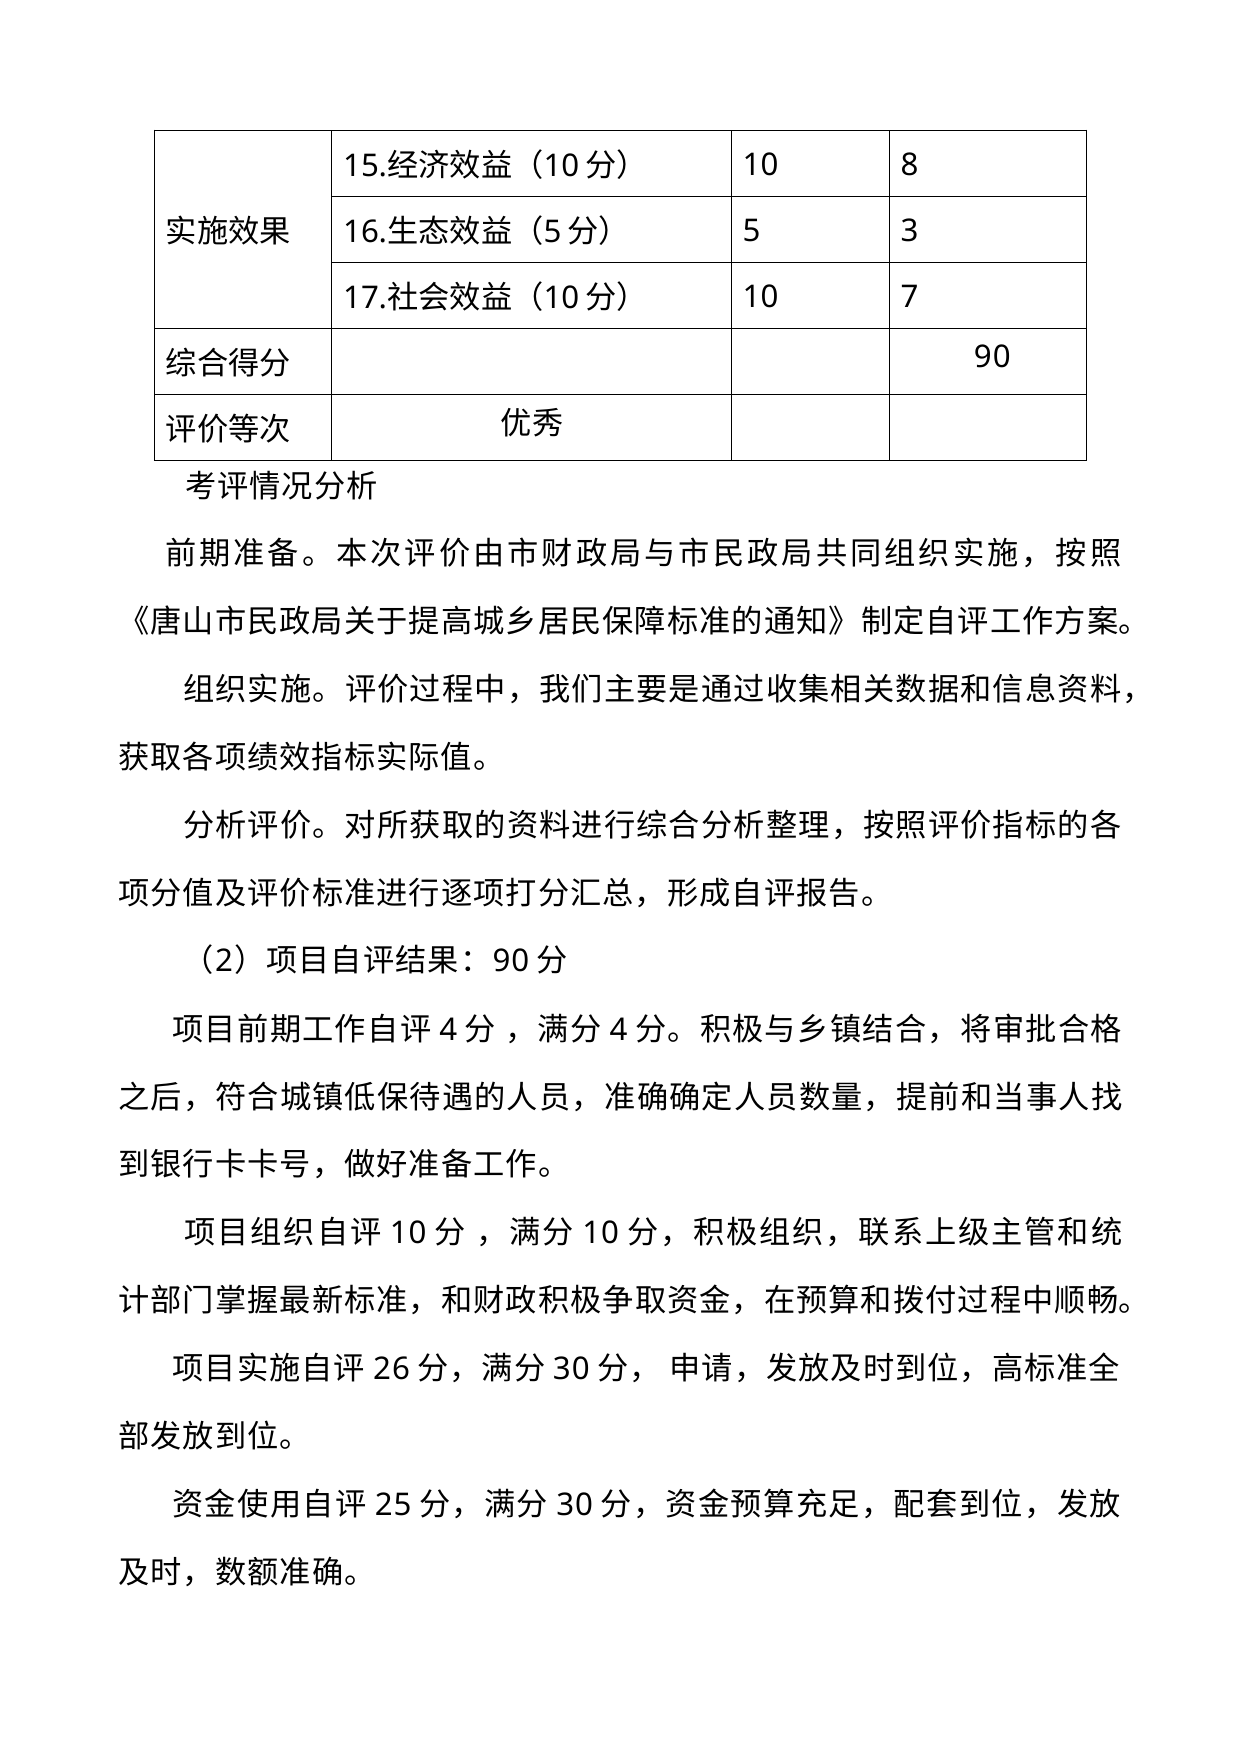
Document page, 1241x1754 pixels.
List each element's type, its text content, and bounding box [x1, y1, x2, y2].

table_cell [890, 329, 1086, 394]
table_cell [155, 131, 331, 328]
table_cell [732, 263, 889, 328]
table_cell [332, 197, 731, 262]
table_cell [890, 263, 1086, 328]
text 组织实施。评价过程中，我们主要是通过收集相关数据和信息资料，获取各项绩效指标实际值。 [118, 664, 1122, 777]
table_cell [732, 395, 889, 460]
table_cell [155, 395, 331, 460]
text 项目前期工作自评4分 ，满分4分。积极与乡镇结合，将审批合格之后，符合城镇低保待遇的人员，准确确定人员数量，提前和当事人找到银行卡卡号，做好准备工作。 项目组织自评10分 ，满分10分，积极组织，联系上级主管和统计部门掌握最新标准，和财政积极争取资金，在预算和拨付过程中顺畅。 [118, 1004, 1122, 1321]
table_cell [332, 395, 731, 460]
text 前期准备。本次评价由市财政局与市民政局共同组织实施，按照《唐山市民政局关于提高城乡居民保障标准的通知》制定自评工作方案。 [118, 528, 1122, 642]
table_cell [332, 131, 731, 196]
text 考评情况分析 [118, 461, 1122, 506]
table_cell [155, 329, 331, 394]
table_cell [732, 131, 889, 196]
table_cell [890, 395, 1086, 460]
text 分析评价。对所获取的资料进行综合分析整理，按照评价指标的各项分值及评价标准进行逐项打分汇总，形成自评报告。 [118, 800, 1122, 913]
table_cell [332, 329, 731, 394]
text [118, 1479, 1122, 1592]
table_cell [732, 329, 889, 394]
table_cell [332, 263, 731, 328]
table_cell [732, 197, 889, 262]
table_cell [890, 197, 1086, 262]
text 项目实施自评26分，满分30分， 申请，发放及时到位，高标准全部发放到位。 [118, 1343, 1122, 1456]
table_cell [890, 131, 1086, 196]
text （2）项目自评结果：90分 [118, 936, 1122, 981]
